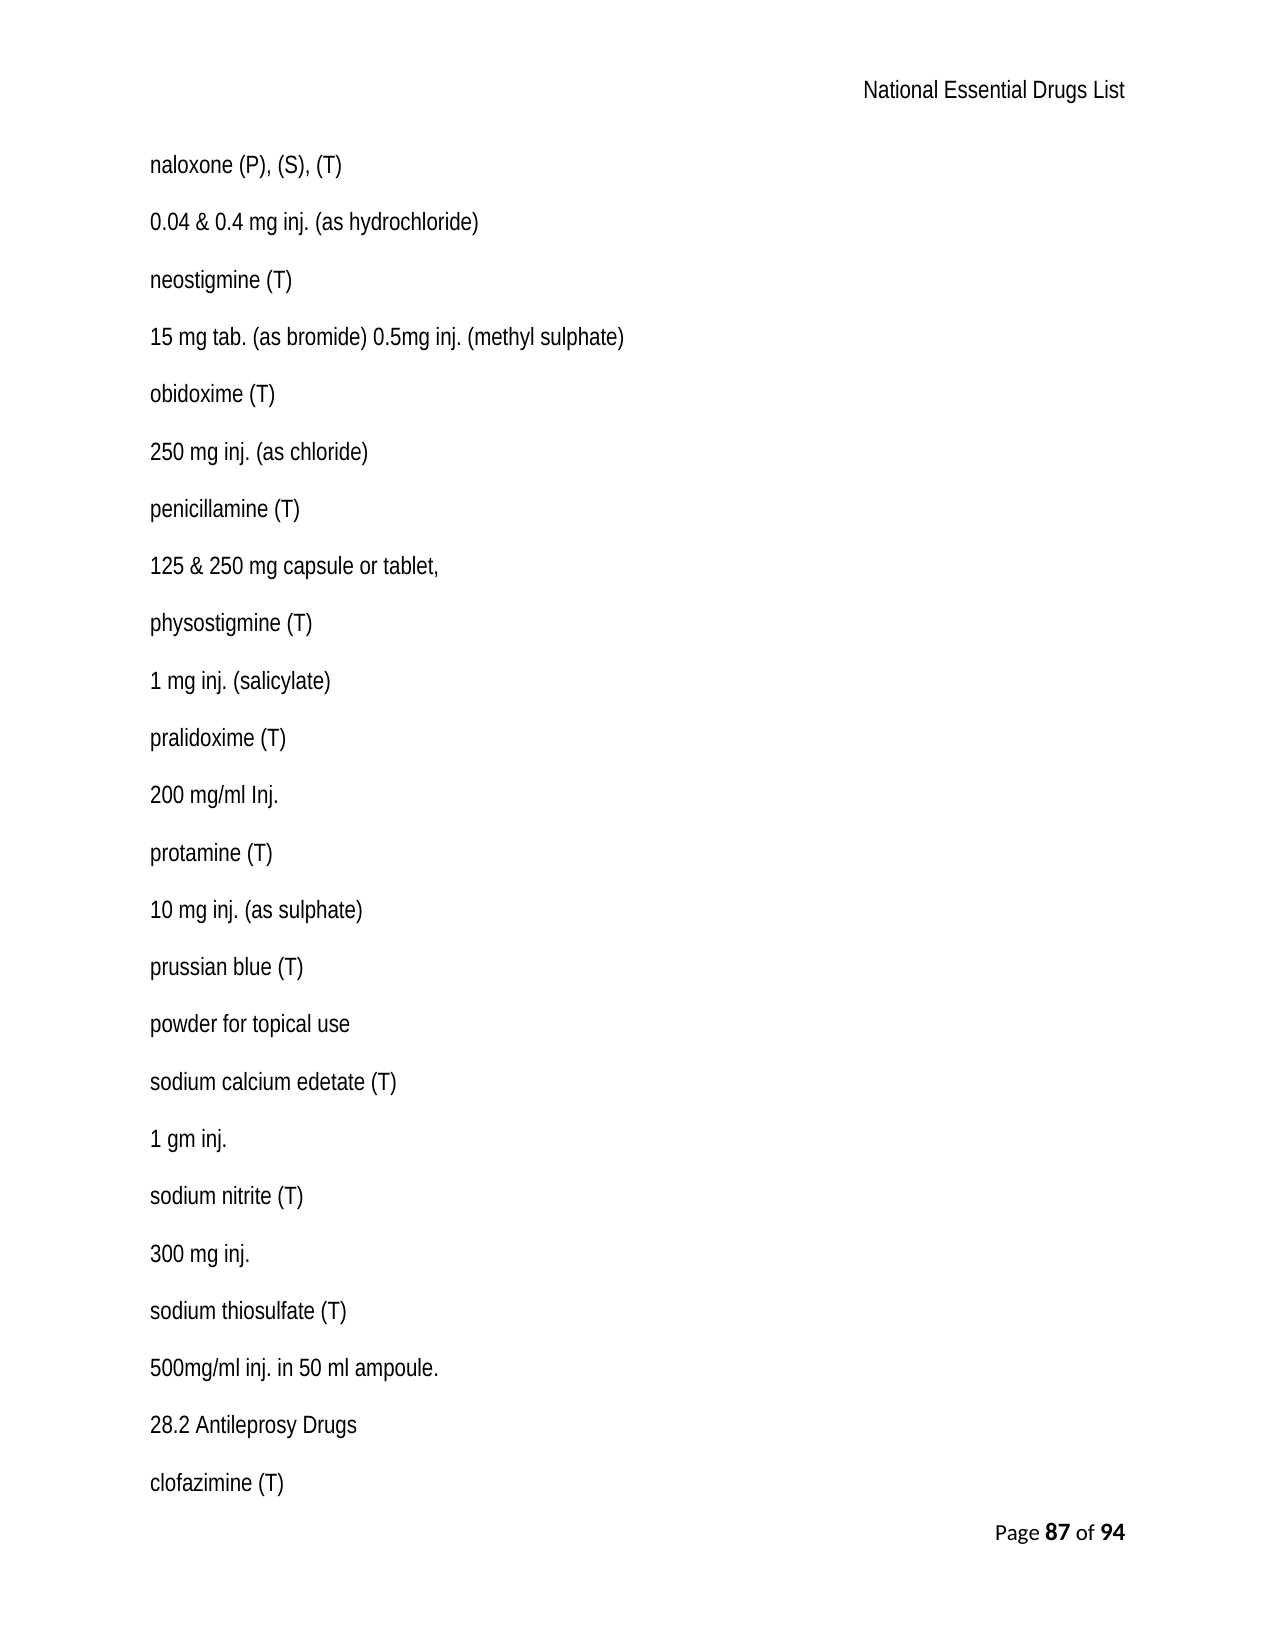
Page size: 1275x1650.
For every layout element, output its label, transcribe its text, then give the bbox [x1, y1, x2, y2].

text 1 gm inj. [150, 1124, 1125, 1153]
text 15 mg tab. (as bromide) 0.5mg inj. (methyl sulphate) [150, 322, 1125, 351]
text 250 mg inj. (as chloride) [150, 436, 1125, 465]
text 300 mg inj. [150, 1238, 1125, 1267]
text 10 mg inj. (as sulphate) [150, 895, 1125, 923]
text 0.04 & 0.4 mg inj. (as hydrochloride) [150, 207, 1125, 236]
text protamine (T) [150, 837, 1125, 866]
text clofazimine (T) [150, 1468, 1125, 1496]
text prussian blue (T) [150, 952, 1125, 981]
text physostigmine (T) [150, 608, 1125, 637]
text sodium thiosulfate (T) [150, 1296, 1125, 1324]
text sodium nitrite (T) [150, 1181, 1125, 1210]
text neostigmine (T) [150, 264, 1125, 293]
text powder for topical use [150, 1009, 1125, 1038]
text naloxone (P), (S), (T) [150, 150, 1125, 179]
text 28.2 Antileprosy Drugs [150, 1410, 1125, 1439]
text sodium calcium edetate (T) [150, 1067, 1125, 1095]
text penicillamine (T) [150, 494, 1125, 522]
text pralidoxime (T) [150, 723, 1125, 752]
text obidoxime (T) [150, 379, 1125, 408]
text 500mg/ml inj. in 50 ml ampoule. [150, 1353, 1125, 1382]
text 1 mg inj. (salicylate) [150, 666, 1125, 694]
text 125 & 250 mg capsule or tablet, [150, 551, 1125, 580]
text 200 mg/ml Inj. [150, 780, 1125, 809]
